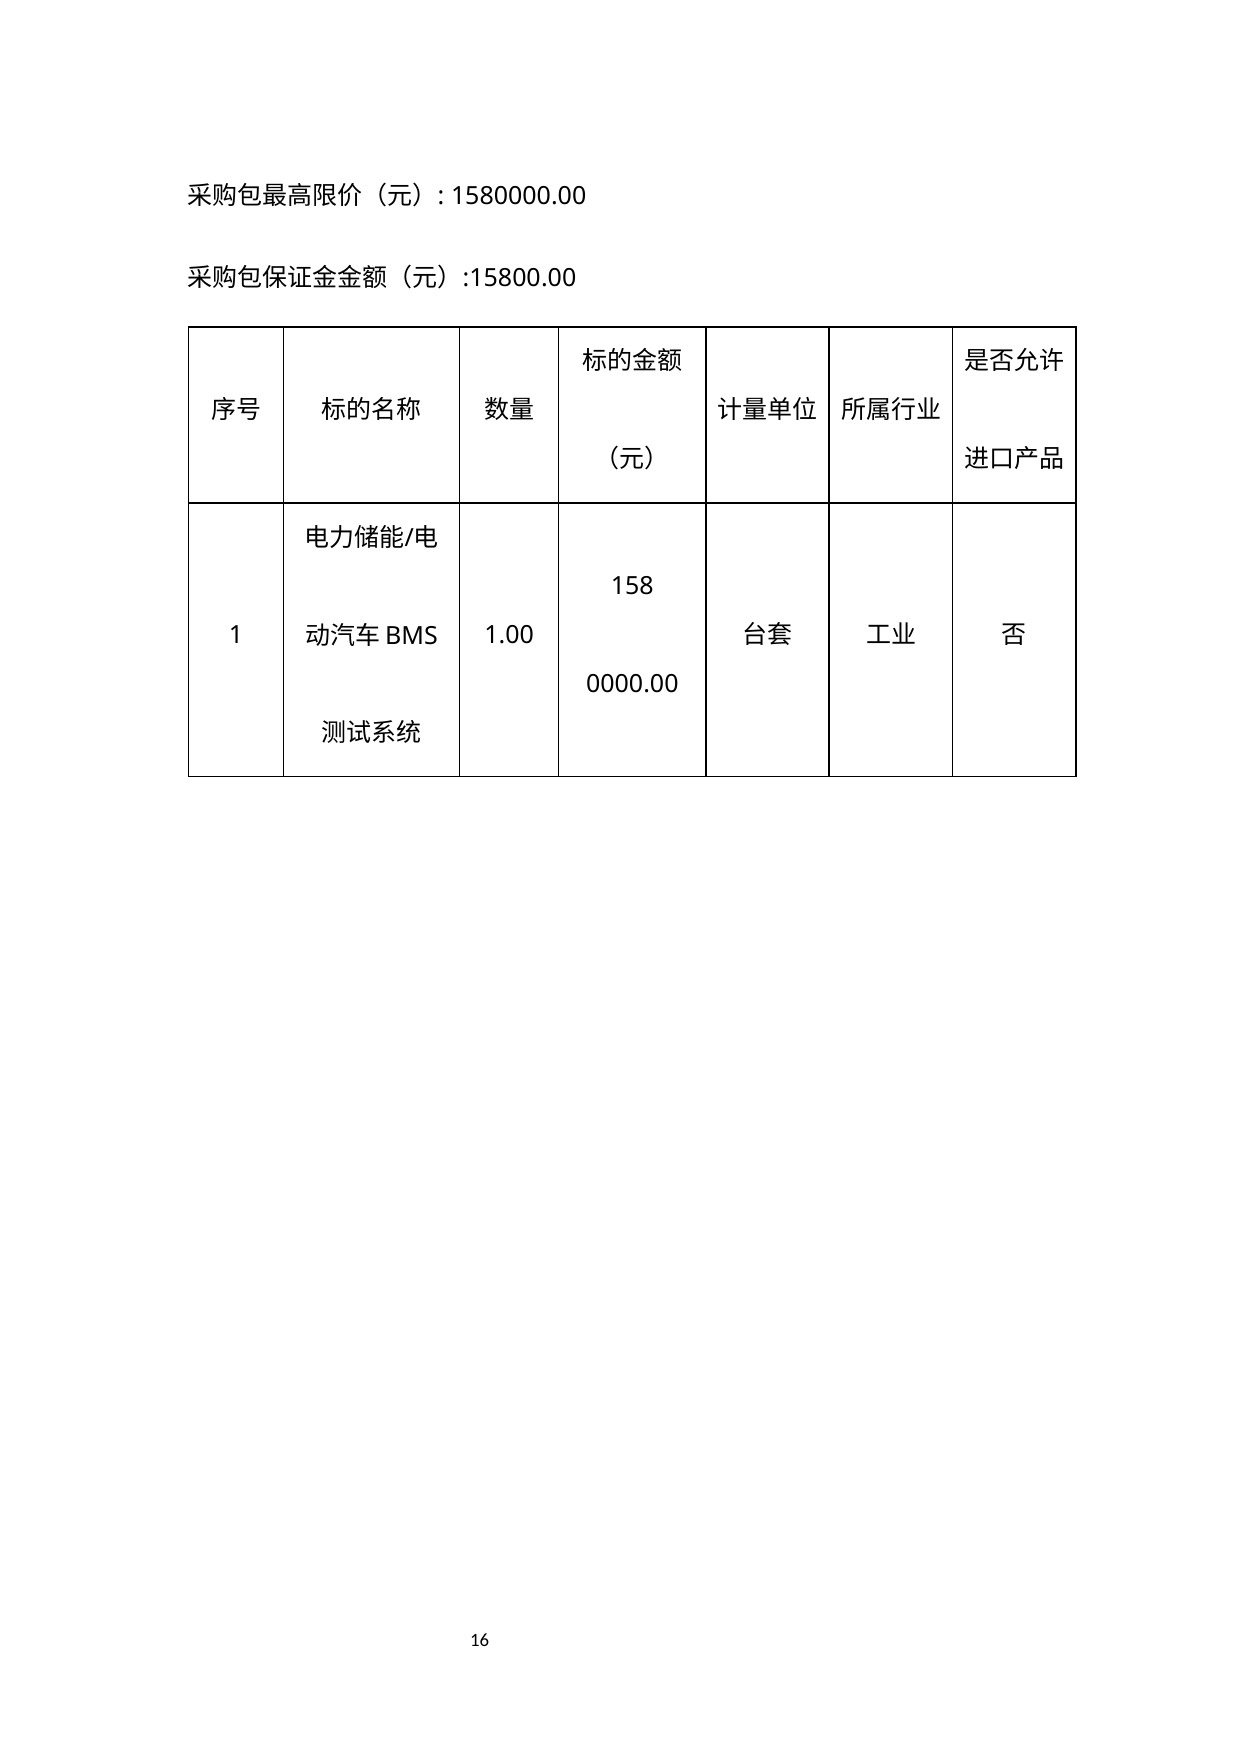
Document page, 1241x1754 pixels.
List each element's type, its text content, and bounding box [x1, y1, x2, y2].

table_cell 1580000.00 [559, 504, 705, 776]
table_header 是否允许进口产品 [953, 328, 1075, 502]
table_header 序号 [189, 328, 283, 502]
text 采购包最高限价（元）: 1580000.00 [187, 162, 1053, 227]
table_header 所属行业 [830, 328, 952, 502]
table_cell 电力储能/电动汽车BMS测试系统 [284, 504, 459, 776]
table_header 标的名称 [284, 328, 459, 502]
table_cell 否 [953, 504, 1075, 776]
table_cell 1.00 [460, 504, 558, 776]
table_header 标的金额 （元） [559, 328, 705, 502]
text 采购包保证金金额（元）:15800.00 [187, 244, 1053, 309]
table_cell 1 [189, 504, 283, 776]
table_cell 工业 [830, 504, 952, 776]
table_cell 台套 [707, 504, 828, 776]
table_header 计量单位 [707, 328, 828, 502]
table_header 数量 [460, 328, 558, 502]
